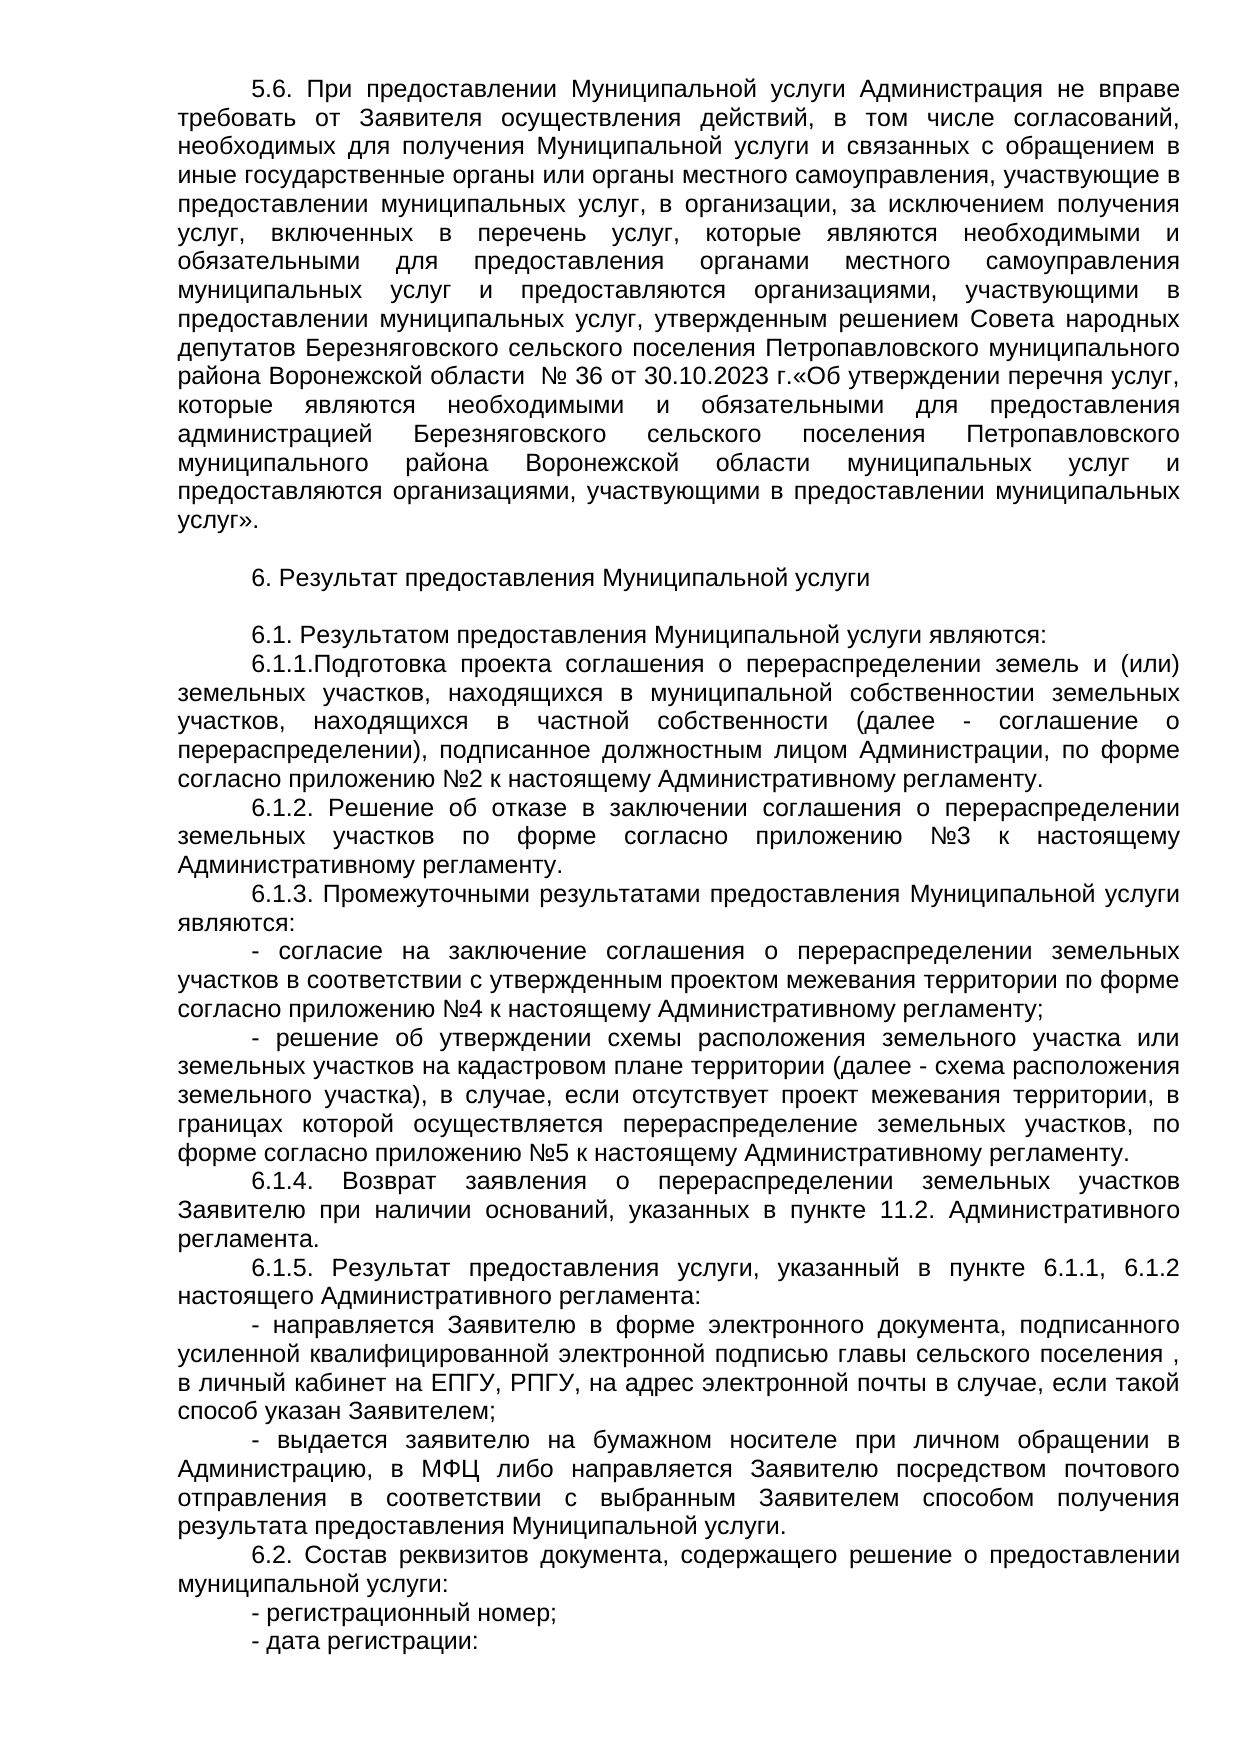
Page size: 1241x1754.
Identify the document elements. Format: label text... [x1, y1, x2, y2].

text 5.6. При предоставлении Муниципальной услуги Администрация не вправе требовать от Заявителя осуществления действий, в том числе согласований, необходимых для получения Муниципальной услуги и связанных с обращением в иные государственные органы или органы местного самоуправления, участвующие в предоставлении муниципальных услуг, в организации, за исключением получения услуг, включенных в перечень услуг, которые являются необходимыми и обязательными для предоставления органами местного самоуправления муниципальных услуг и предоставляются организациями, участвующими в предоставлении муниципальных услуг, утвержденным решением Совета народных депутатов Березняговского сельского поселения Петропавловского муниципального района Воронежской области № 36 от 30.10.2023 г.«Об утверждении перечня услуг, которые являются необходимыми и обязательными для предоставления администрацией Березняговского сельского поселения Петропавловского муниципального района Воронежской области муниципальных услуг и предоставляются организациями, участвующими в предоставлении муниципальных услуг». [177, 74, 1181, 534]
text - согласие на заключение соглашения о перераспределении земельных участков в соответствии с утвержденным проектом межевания территории по форме согласно приложению №4 к настоящему Административному регламенту; [177, 936, 1181, 1023]
text - решение об утверждении схемы расположения земельного участка или земельных участков на кадастровом плане территории (далее - схема расположения земельного участка), в случае, если отсутствует проект межевания территории, в границах которой осуществляется перераспределение земельных участков, по форме согласно приложению №5 к настоящему Административному регламенту. [177, 1023, 1181, 1166]
text 6.1.2. Решение об отказе в заключении соглашения о перераспределении земельных участков по форме согласно приложению №3 к настоящему Административному регламенту. [177, 793, 1181, 879]
text 6.1.5. Результат предоставления услуги, указанный в пункте 6.1.1, 6.1.2 настоящего Административного регламента: [177, 1253, 1181, 1310]
text - регистрационный номер; [177, 1598, 1181, 1626]
text - направляется Заявителю в форме электронного документа, подписанного усиленной квалифицированной электронной подписью главы сельского поселения , в личный кабинет на ЕПГУ, РПГУ, на адрес электронной почты в случае, если такой способ указан Заявителем; [177, 1310, 1181, 1425]
text 6. Результат предоставления Муниципальной услуги [177, 563, 1181, 591]
text 6.1. Результатом предоставления Муниципальной услуги являются: [177, 620, 1181, 649]
text - выдается заявителю на бумажном носителе при личном обращении в Администрацию, в МФЦ либо направляется Заявителю посредством почтового отправления в соответствии с выбранным Заявителем способом получения результата предоставления Муниципальной услуги. [177, 1425, 1181, 1540]
text 6.1.4. Возврат заявления о перераспределении земельных участков Заявителю при наличии оснований, указанных в пункте 11.2. Административного регламента. [177, 1166, 1181, 1253]
text - дата регистрации: [177, 1626, 1181, 1655]
text 6.1.3. Промежуточными результатами предоставления Муниципальной услуги являются: [177, 879, 1181, 936]
text 6.2. Состав реквизитов документа, содержащего решение о предоставлении муниципальной услуги: [177, 1540, 1181, 1598]
text 6.1.1.Подготовка проекта соглашения о перераспределении земель и (или) земельных участков, находящихся в муниципальной собственностии земельных участков, находящихся в частной собственности (далее - соглашение о перераспределении), подписанное должностным лицом Администрации, по форме согласно приложению №2 к настоящему Административному регламенту. [177, 649, 1181, 793]
